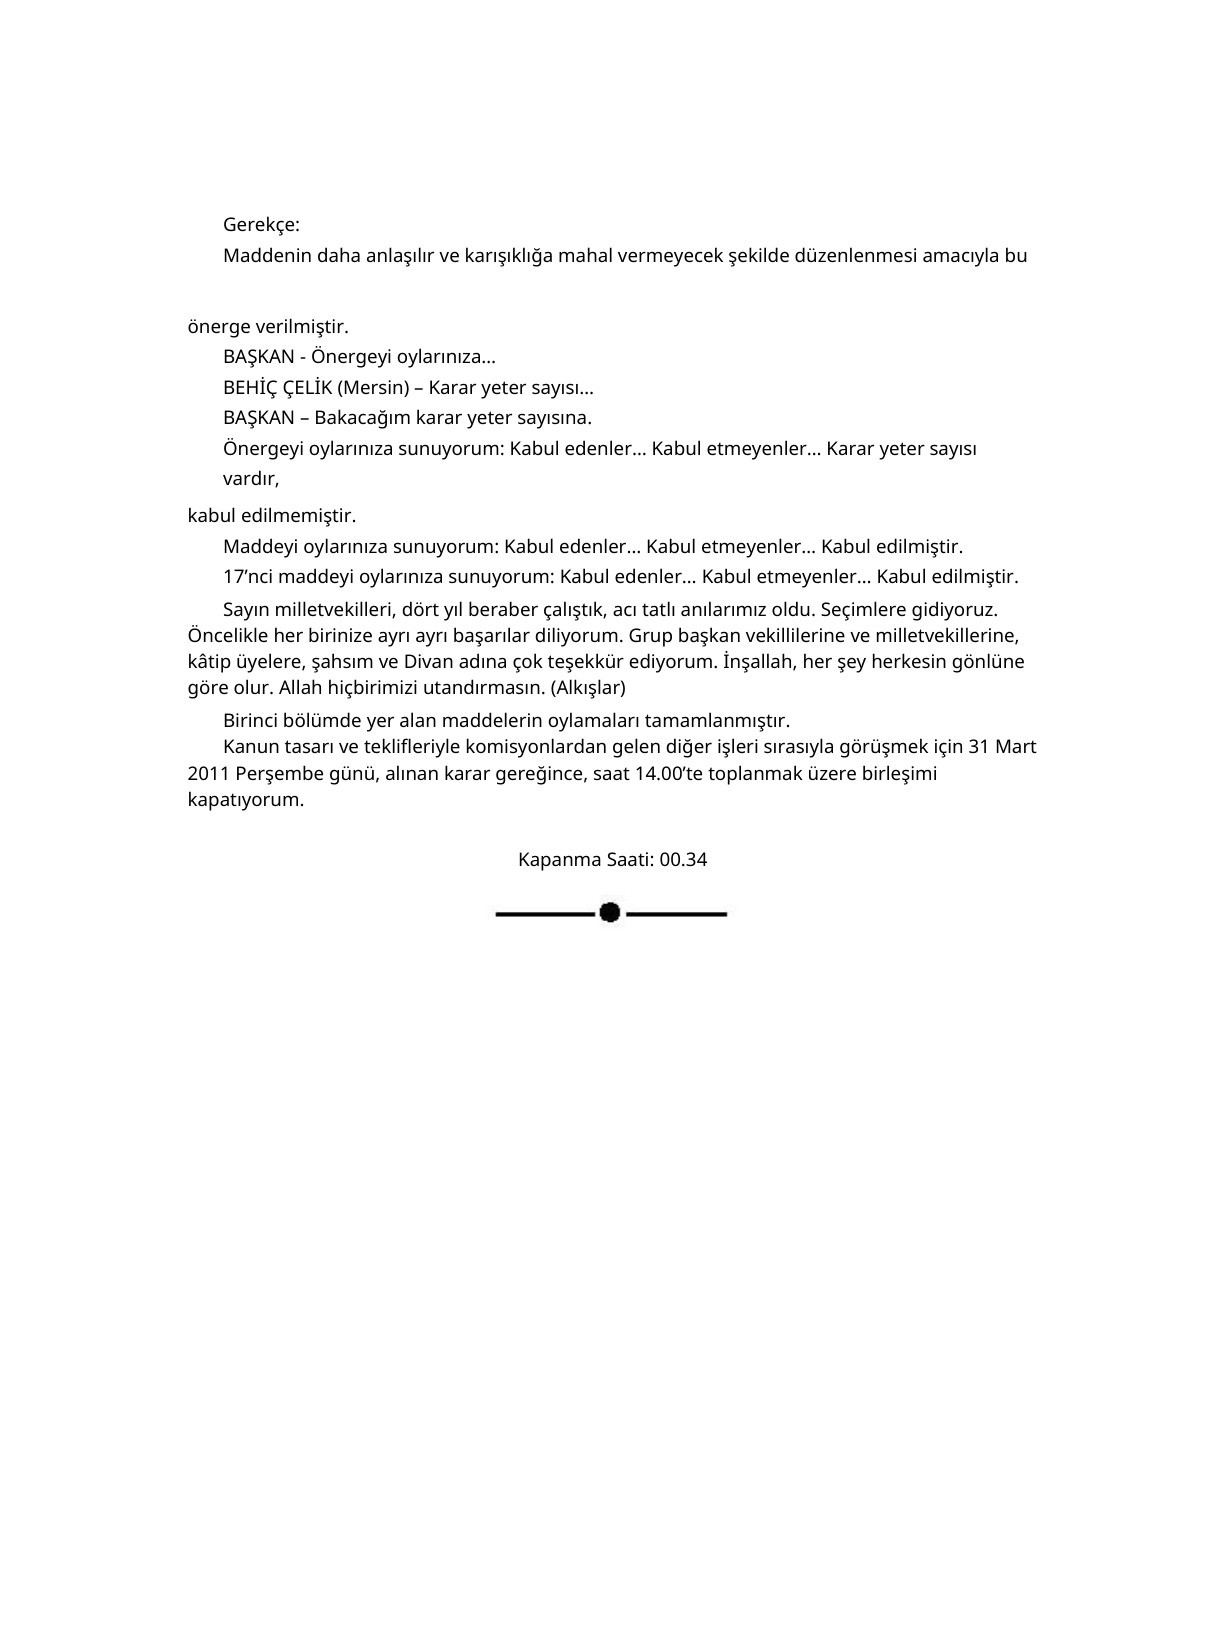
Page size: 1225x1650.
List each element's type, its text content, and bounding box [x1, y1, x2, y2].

text BEHİÇ ÇELİK (Mersin) – Karar yeter sayısı… [223, 369, 1037, 400]
text BAŞKAN - Önergeyi oylarınıza… [223, 339, 1037, 369]
text Maddeyi oylarınıza sunuyorum: Kabul edenler… Kabul etmeyenler… Kabul edilmiştir. [223, 528, 1037, 559]
picture [240, 894, 985, 958]
text Önergeyi oylarınıza sunuyorum: Kabul edenler… Kabul etmeyenler… Karar yeter sayısı vardır, [223, 430, 1037, 491]
text BAŞKAN – Bakacağım karar yeter sayısına. [223, 400, 1037, 430]
text önerge verilmiştir. [187, 308, 1037, 339]
text kabul edilmemiştir. [187, 497, 1037, 528]
text Sayın milletvekilleri, dört yıl beraber çalıştık, acı tatlı anılarımız oldu. Seçimlere gidiyoruz. Öncelikle her birinize ayrı ayrı başarılar diliyorum. Grup başkan vekillilerine ve milletvekillerine, kâtip üyelere, şahsım ve Divan adına çok teşekkür ediyorum. İnşallah, her şey herkesin gönlüne göre olur. Allah hiçbirimizi utandırmasın. (Alkışlar) [187, 595, 1037, 700]
text Kanun tasarı ve teklifleriyle komisyonlardan gelen diğer işleri sırasıyla görüşmek için 31 Mart 2011 Perşembe günü, alınan karar gereğince, saat 14.00’te toplanmak üzere birleşimi kapatıyorum. [187, 733, 1037, 811]
text Birinci bölümde yer alan maddelerin oylamaları tamamlanmıştır. [223, 706, 1037, 733]
text 17’nci maddeyi oylarınıza sunuyorum: Kabul edenler… Kabul etmeyenler… Kabul edilmiştir. [223, 559, 1037, 589]
text Kapanma Saati: 00.34 [187, 844, 1037, 872]
text Gerekçe: Maddenin daha anlaşılır ve karışıklığa mahal vermeyecek şekilde düzenlenmesi amacıyla bu [223, 207, 1037, 302]
